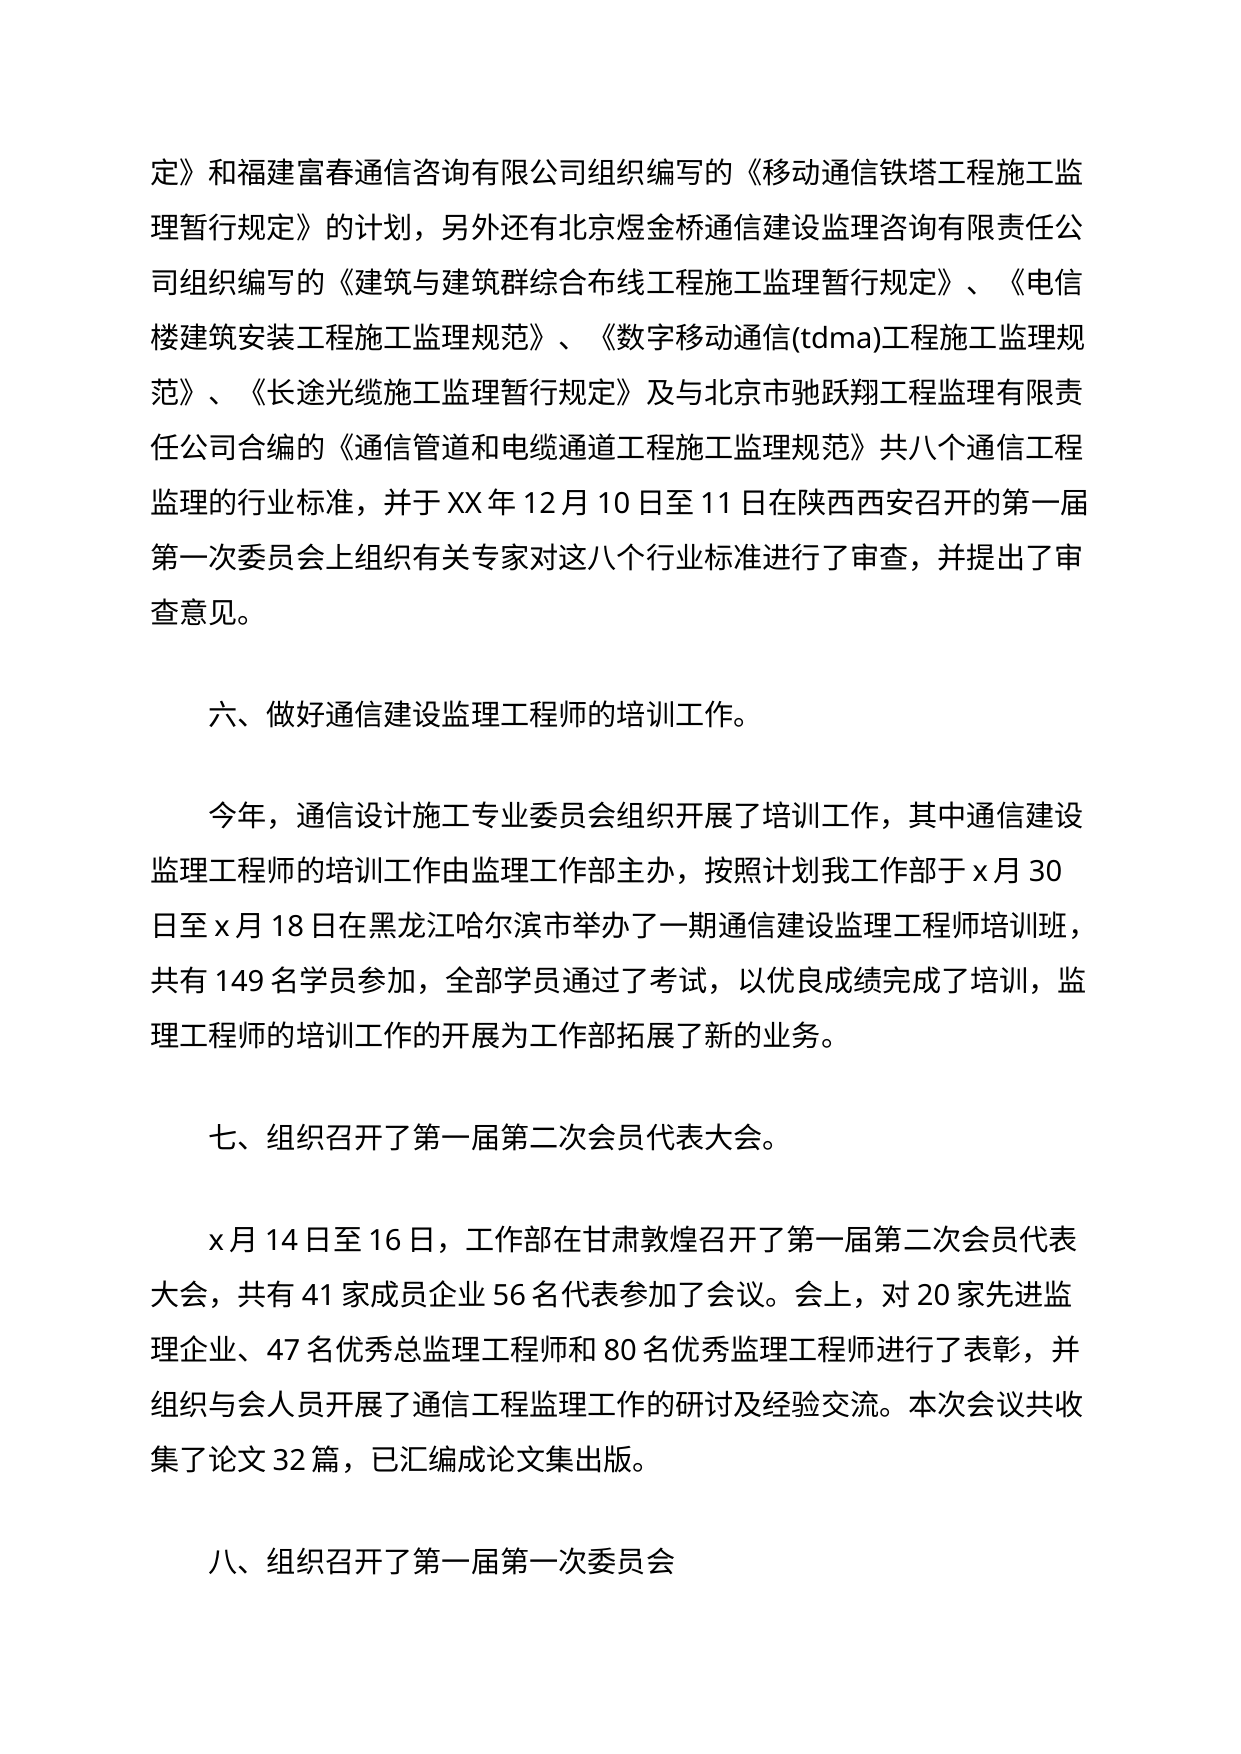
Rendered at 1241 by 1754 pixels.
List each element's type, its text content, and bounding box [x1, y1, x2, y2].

text 八、组织召开了第一届第一次委员会 [150, 1538, 1090, 1581]
text 七、组织召开了第一届第二次会员代表大会。 [150, 1114, 1090, 1157]
text x月14日至16日，工作部在甘肃敦煌召开了第一届第二次会员代表大会，共有41家成员企业56名代表参加了会议。会上，对20家先进监理企业、47名优秀总监理工程师和80名优秀监理工程师进行了表彰，并组织与会人员开展了通信工程监理工作的研讨及经验交流。本次会议共收集了论文32篇，已汇编成论文集出版。 [150, 1216, 1090, 1479]
text 六、做好通信建设监理工程师的培训工作。 [150, 691, 1090, 733]
text 今年，通信设计施工专业委员会组织开展了培训工作，其中通信建设监理工程师的培训工作由监理工作部主办，按照计划我工作部于x月30日至x月18日在黑龙江哈尔滨市举办了一期通信建设监理工程师培训班，共有149名学员参加，全部学员通过了考试，以优良成绩完成了培训，监理工程师的培训工作的开展为工作部拓展了新的业务。 [150, 793, 1090, 1055]
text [150, 150, 1090, 632]
